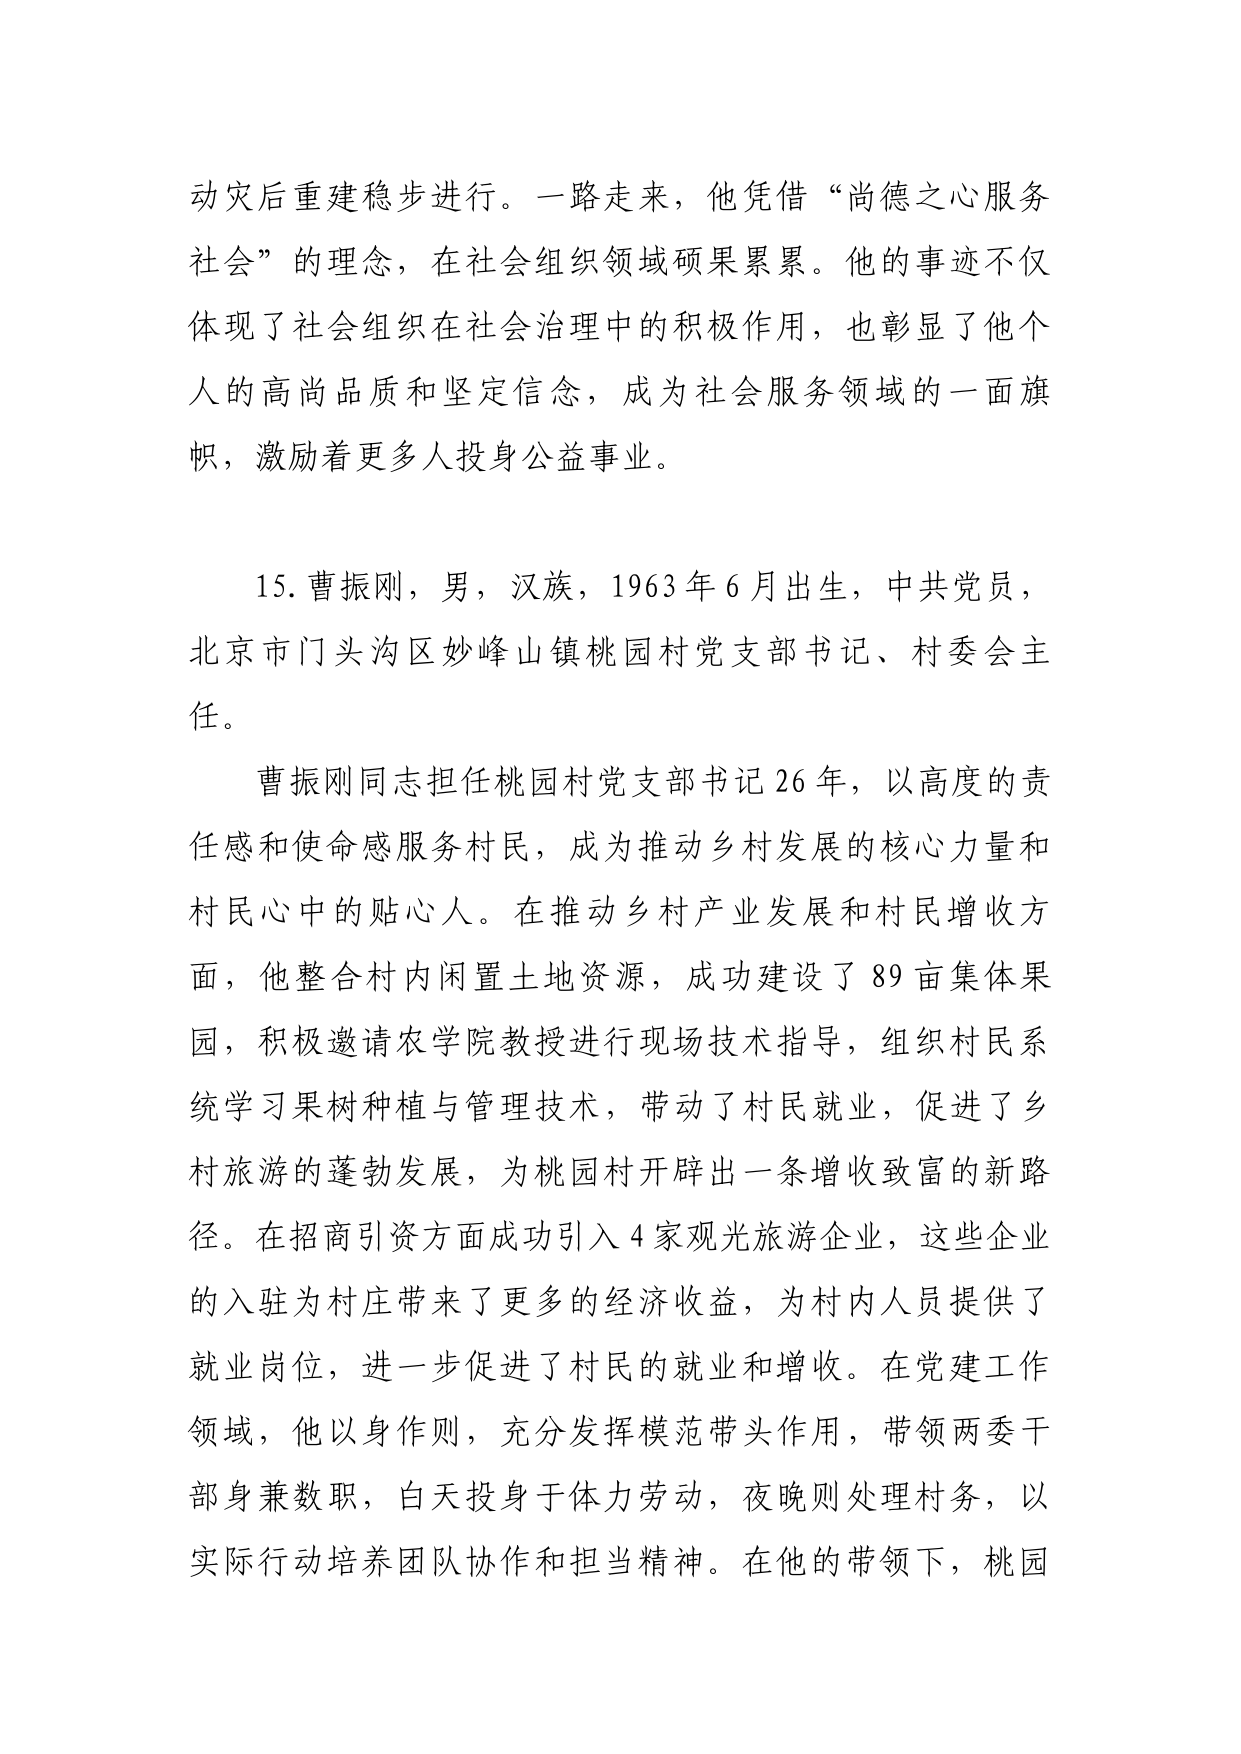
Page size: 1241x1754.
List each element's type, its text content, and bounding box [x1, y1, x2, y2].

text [187, 747, 1053, 1592]
text 15.曹振刚，男，汉族，1963年6月出生，中共党员，北京市门头沟区妙峰山镇桃园村党支部书记、村委会主任。 [187, 552, 1053, 747]
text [187, 162, 1053, 487]
